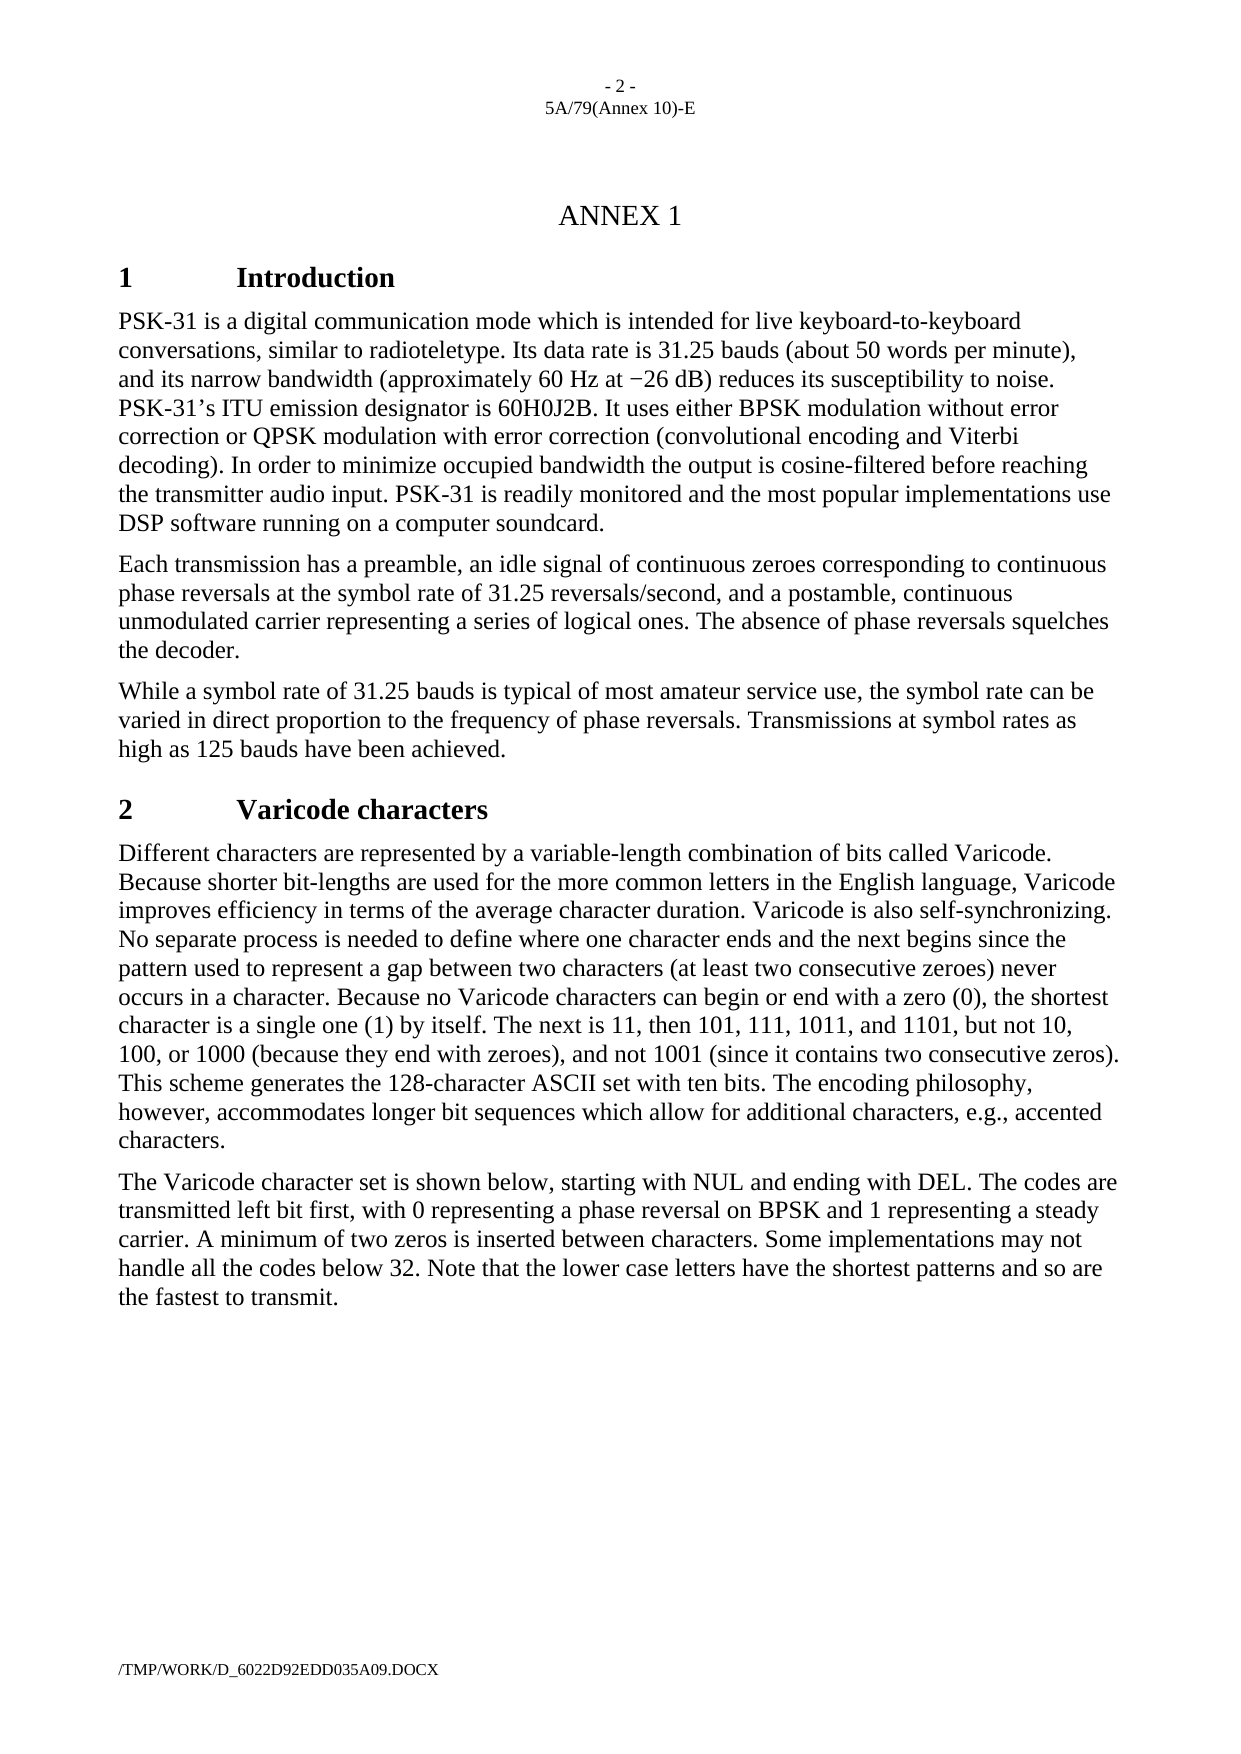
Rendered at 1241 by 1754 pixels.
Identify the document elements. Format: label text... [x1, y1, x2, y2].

subtitle 1 Introduction [118, 260, 1122, 294]
text The Varicode character set is shown below, starting with NUL and ending with DEL. The codes are transmitted left bit first, with 0 representing a phase reversal on BPSK and 1 representing a steady carrier. A minimum of two zeros is inserted between characters. Some implementations may not handle all the codes below 32. Note that the lower case letters have the shortest patterns and so are the fastest to transmit. [118, 1167, 1122, 1310]
text Annex 1 [118, 198, 1122, 231]
text PSK-31 is a digital communication mode which is intended for live keyboard-to-keyboard conversations, similar to radioteletype. Its data rate is 31.25 bauds (about 50 words per minute), and its narrow bandwidth (approximately 60 Hz at −26 dB) reduces its susceptibility to noise. PSK-31’s ITU emission designator is 60H0J2B. It uses either BPSK modulation without error correction or QPSK modulation with error correction (convolutional encoding and Viterbi decoding). In order to minimize occupied bandwidth the output is cosine-filtered before reaching the transmitter audio input. PSK-31 is readily monitored and the most popular implementations use DSP software running on a computer soundcard. [118, 306, 1122, 536]
text Different characters are represented by a variable-length combination of bits called Varicode. Because shorter bit-lengths are used for the more common letters in the English language, Varicode improves efficiency in terms of the average character duration. Varicode is also self-synchronizing. No separate process is needed to define where one character ends and the next begins since the pattern used to represent a gap between two characters (at least two consecutive zeroes) never occurs in a character. Because no Varicode characters can begin or end with a zero (0), the shortest character is a single one (1) by itself. The next is 11, then 101, 111, 1011, and 1101, but not 10, 100, or 1000 (because they end with zeroes), and not 1001 (since it contains two consecutive zeros). This scheme generates the 128-character ASCII set with ten bits. The encoding philosophy, however, accommodates longer bit sequences which allow for additional characters, e.g., accented characters. [118, 838, 1122, 1154]
subtitle 2 Varicode characters [118, 792, 1122, 825]
text While a symbol rate of 31.25 bauds is typical of most amateur service use, the symbol rate can be varied in direct proportion to the frequency of phase reversals. Transmissions at symbol rates as high as 125 bauds have been achieved. [118, 676, 1122, 763]
text Each transmission has a preamble, an idle signal of continuous zeroes corresponding to continuous phase reversals at the symbol rate of 31.25 reversals/second, and a postamble, continuous unmodulated carrier representing a series of logical ones. The absence of phase reversals squelches the decoder. [118, 549, 1122, 664]
